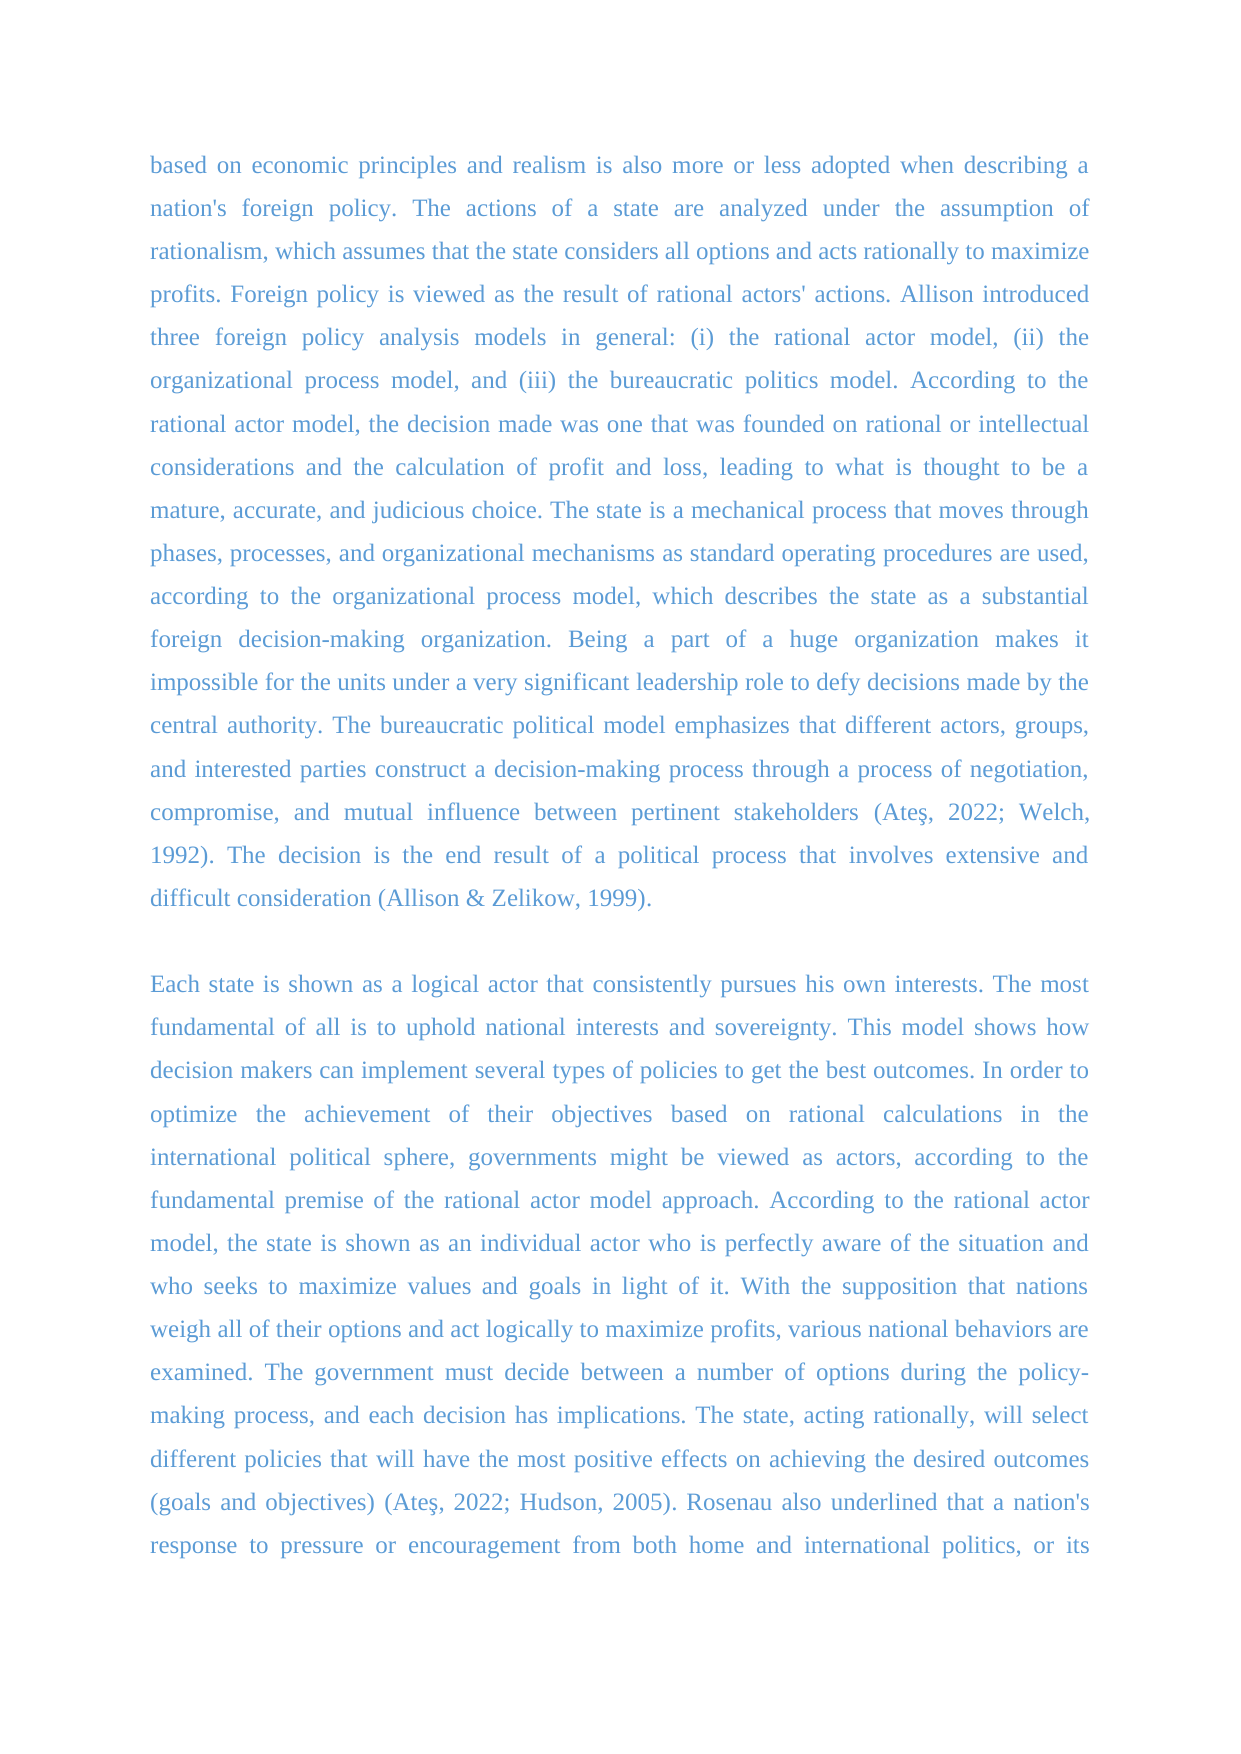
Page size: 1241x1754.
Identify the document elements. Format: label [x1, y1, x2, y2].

text [150, 969, 1090, 1559]
text [150, 150, 1090, 912]
